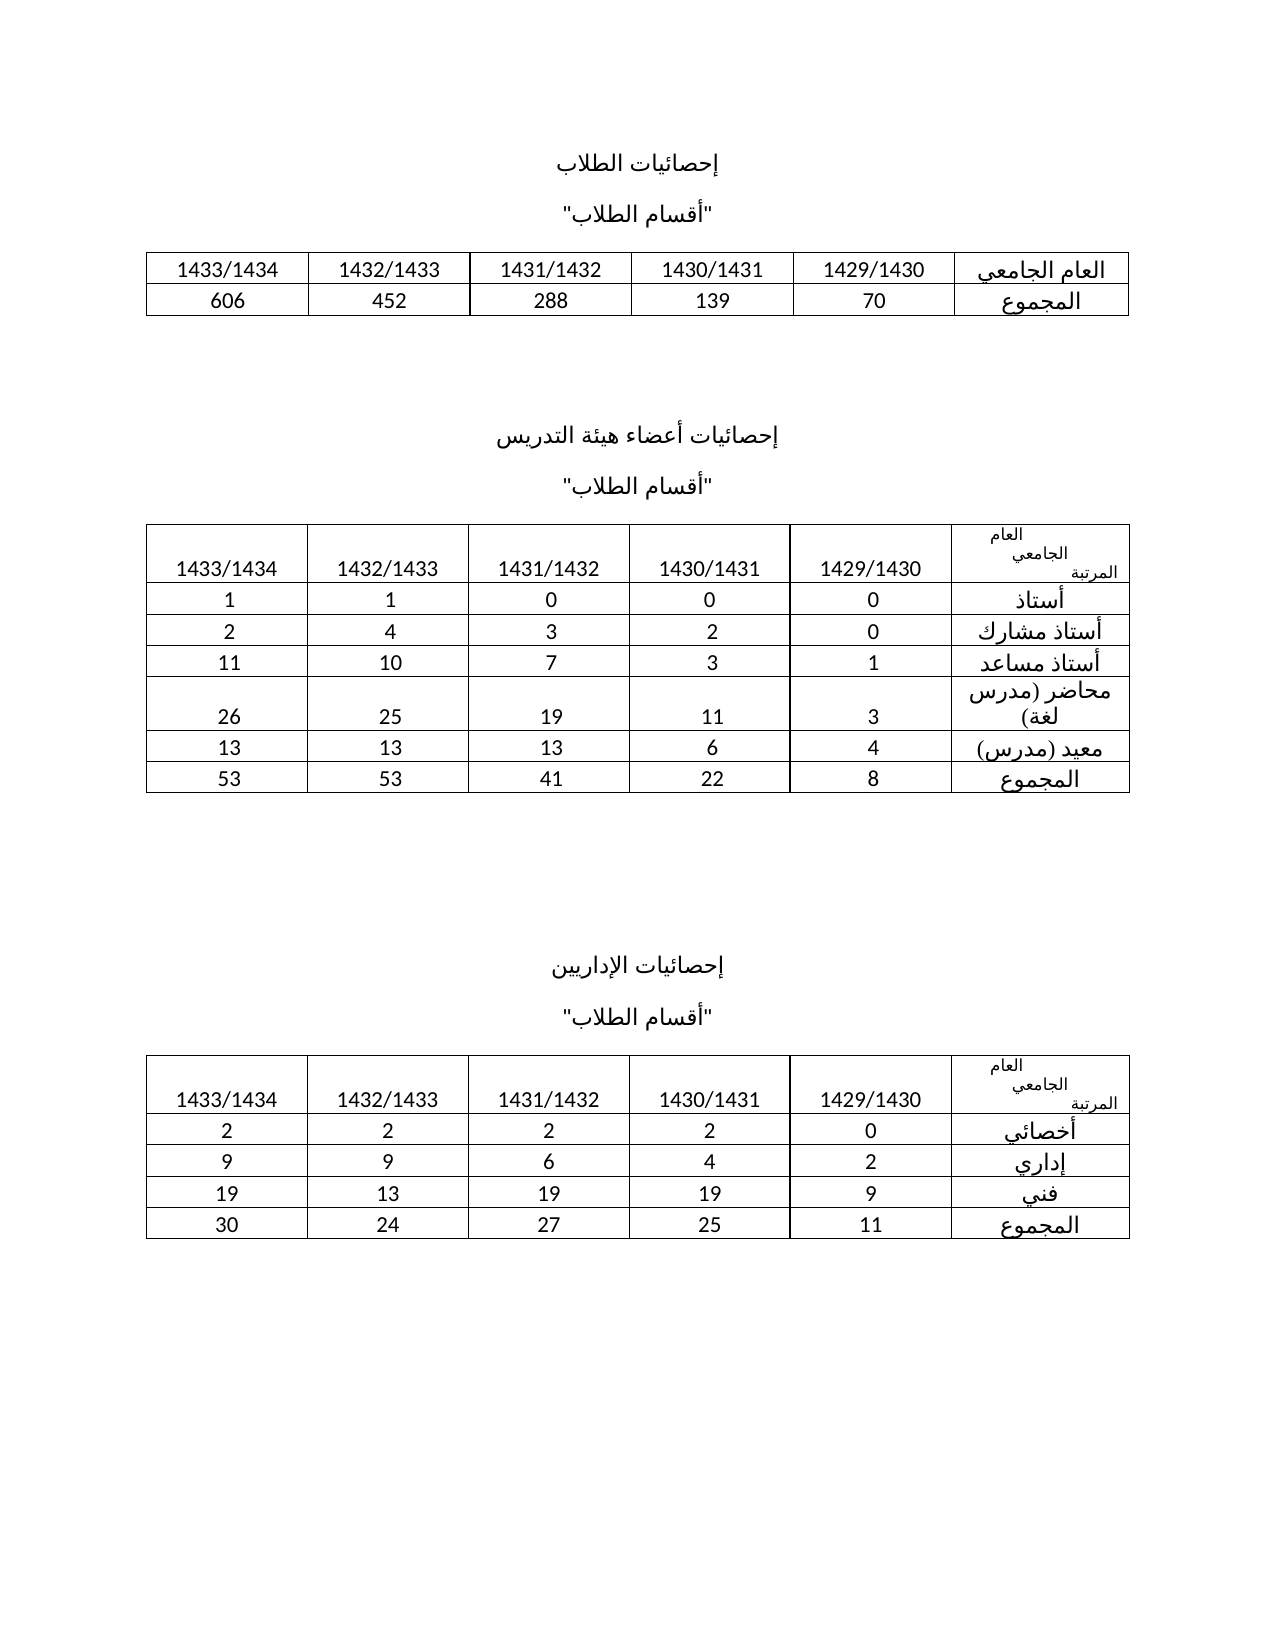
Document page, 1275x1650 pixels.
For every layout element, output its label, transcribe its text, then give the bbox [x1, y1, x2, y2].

table_cell 4 [791, 731, 951, 761]
table_cell معيد (مدرس) [952, 731, 1129, 761]
table_cell 27 [469, 1208, 629, 1238]
text "أقسام الطلاب" [187, 201, 1087, 227]
table_header 1431/1432 [469, 525, 629, 582]
table_header 1430/1431 [630, 525, 789, 582]
table_cell المجموع [952, 1208, 1129, 1238]
table_header 1433/1434 [147, 253, 308, 283]
table_cell 19 [469, 677, 629, 730]
table_header 1431/1432 [469, 1056, 629, 1113]
table_cell 13 [147, 731, 307, 761]
table_cell 53 [147, 762, 307, 792]
table_cell أخصائي [952, 1114, 1129, 1144]
table_cell أستاذ [952, 583, 1129, 613]
table_header العام الجامعي المرتبة [952, 525, 1129, 582]
table_cell 13 [308, 1177, 468, 1207]
table_cell المجموع [955, 284, 1128, 314]
table_cell إداري [952, 1145, 1129, 1176]
table_cell 19 [147, 1177, 307, 1207]
table_cell 26 [147, 677, 307, 730]
table_cell 9 [791, 1177, 951, 1207]
table_cell 2 [791, 1145, 951, 1176]
table_header 1432/1433 [309, 253, 469, 283]
table_cell 25 [630, 1208, 789, 1238]
table_cell 0 [469, 583, 629, 613]
table_cell 11 [630, 677, 789, 730]
table_cell 3 [469, 615, 629, 645]
table_cell 4 [630, 1145, 789, 1176]
table_header 1429/1430 [791, 525, 951, 582]
table_cell 452 [309, 284, 469, 314]
table_cell 9 [147, 1145, 307, 1176]
table_cell 1 [791, 646, 951, 676]
table_cell محاضر (مدرس لغة) [952, 677, 1129, 730]
table_header 1433/1434 [147, 525, 307, 582]
table_cell 2 [147, 615, 307, 645]
table_cell 2 [469, 1114, 629, 1144]
table_cell 11 [791, 1208, 951, 1238]
table_cell 3 [791, 677, 951, 730]
table_cell 9 [308, 1145, 468, 1176]
table_cell 2 [630, 615, 789, 645]
table_header 1432/1433 [308, 525, 468, 582]
table_cell 6 [630, 731, 789, 761]
table_cell 606 [147, 284, 308, 314]
table_header العام الجامعي المرتبة [952, 1056, 1129, 1113]
table_header 1429/1430 [791, 1056, 951, 1113]
table_cell 6 [469, 1145, 629, 1176]
table_cell 25 [308, 677, 468, 730]
table_cell 10 [308, 646, 468, 676]
table_cell 8 [791, 762, 951, 792]
table_cell 0 [791, 1114, 951, 1144]
text إحصائيات الإداريين [187, 952, 1087, 979]
text "أقسام الطلاب" [187, 473, 1087, 499]
table_cell 13 [469, 731, 629, 761]
table_header 1429/1430 [794, 253, 954, 283]
text إحصائيات الطلاب [187, 150, 1087, 176]
table_cell 2 [308, 1114, 468, 1144]
table_cell 22 [630, 762, 789, 792]
table_header 1430/1431 [630, 1056, 789, 1113]
table_cell 4 [308, 615, 468, 645]
table_cell 288 [471, 284, 631, 314]
table_cell 1 [308, 583, 468, 613]
table_cell 30 [147, 1208, 307, 1238]
table_cell 139 [632, 284, 793, 314]
text "أقسام الطلاب" [187, 1003, 1087, 1030]
table_cell 19 [469, 1177, 629, 1207]
table_cell 0 [630, 583, 789, 613]
table_cell 2 [147, 1114, 307, 1144]
table_cell 7 [469, 646, 629, 676]
table_header 1431/1432 [471, 253, 631, 283]
table_cell 53 [308, 762, 468, 792]
table_cell أستاذ مشارك [952, 615, 1129, 645]
table_header 1433/1434 [147, 1056, 307, 1113]
table_cell 2 [630, 1114, 789, 1144]
table_cell أستاذ مساعد [952, 646, 1129, 676]
table_header 1432/1433 [308, 1056, 468, 1113]
table_cell فني [952, 1177, 1129, 1207]
table_cell 24 [308, 1208, 468, 1238]
table_cell 70 [794, 284, 954, 314]
table_cell 0 [791, 583, 951, 613]
table_cell 41 [469, 762, 629, 792]
table_header 1430/1431 [632, 253, 793, 283]
table_cell 1 [147, 583, 307, 613]
text إحصائيات أعضاء هيئة التدريس [187, 422, 1087, 448]
table_cell 11 [147, 646, 307, 676]
table_cell 0 [791, 615, 951, 645]
table_cell المجموع [952, 762, 1129, 792]
table_cell 13 [308, 731, 468, 761]
table_cell 19 [630, 1177, 789, 1207]
table_header العام الجامعي [955, 253, 1128, 283]
table_cell 3 [630, 646, 789, 676]
